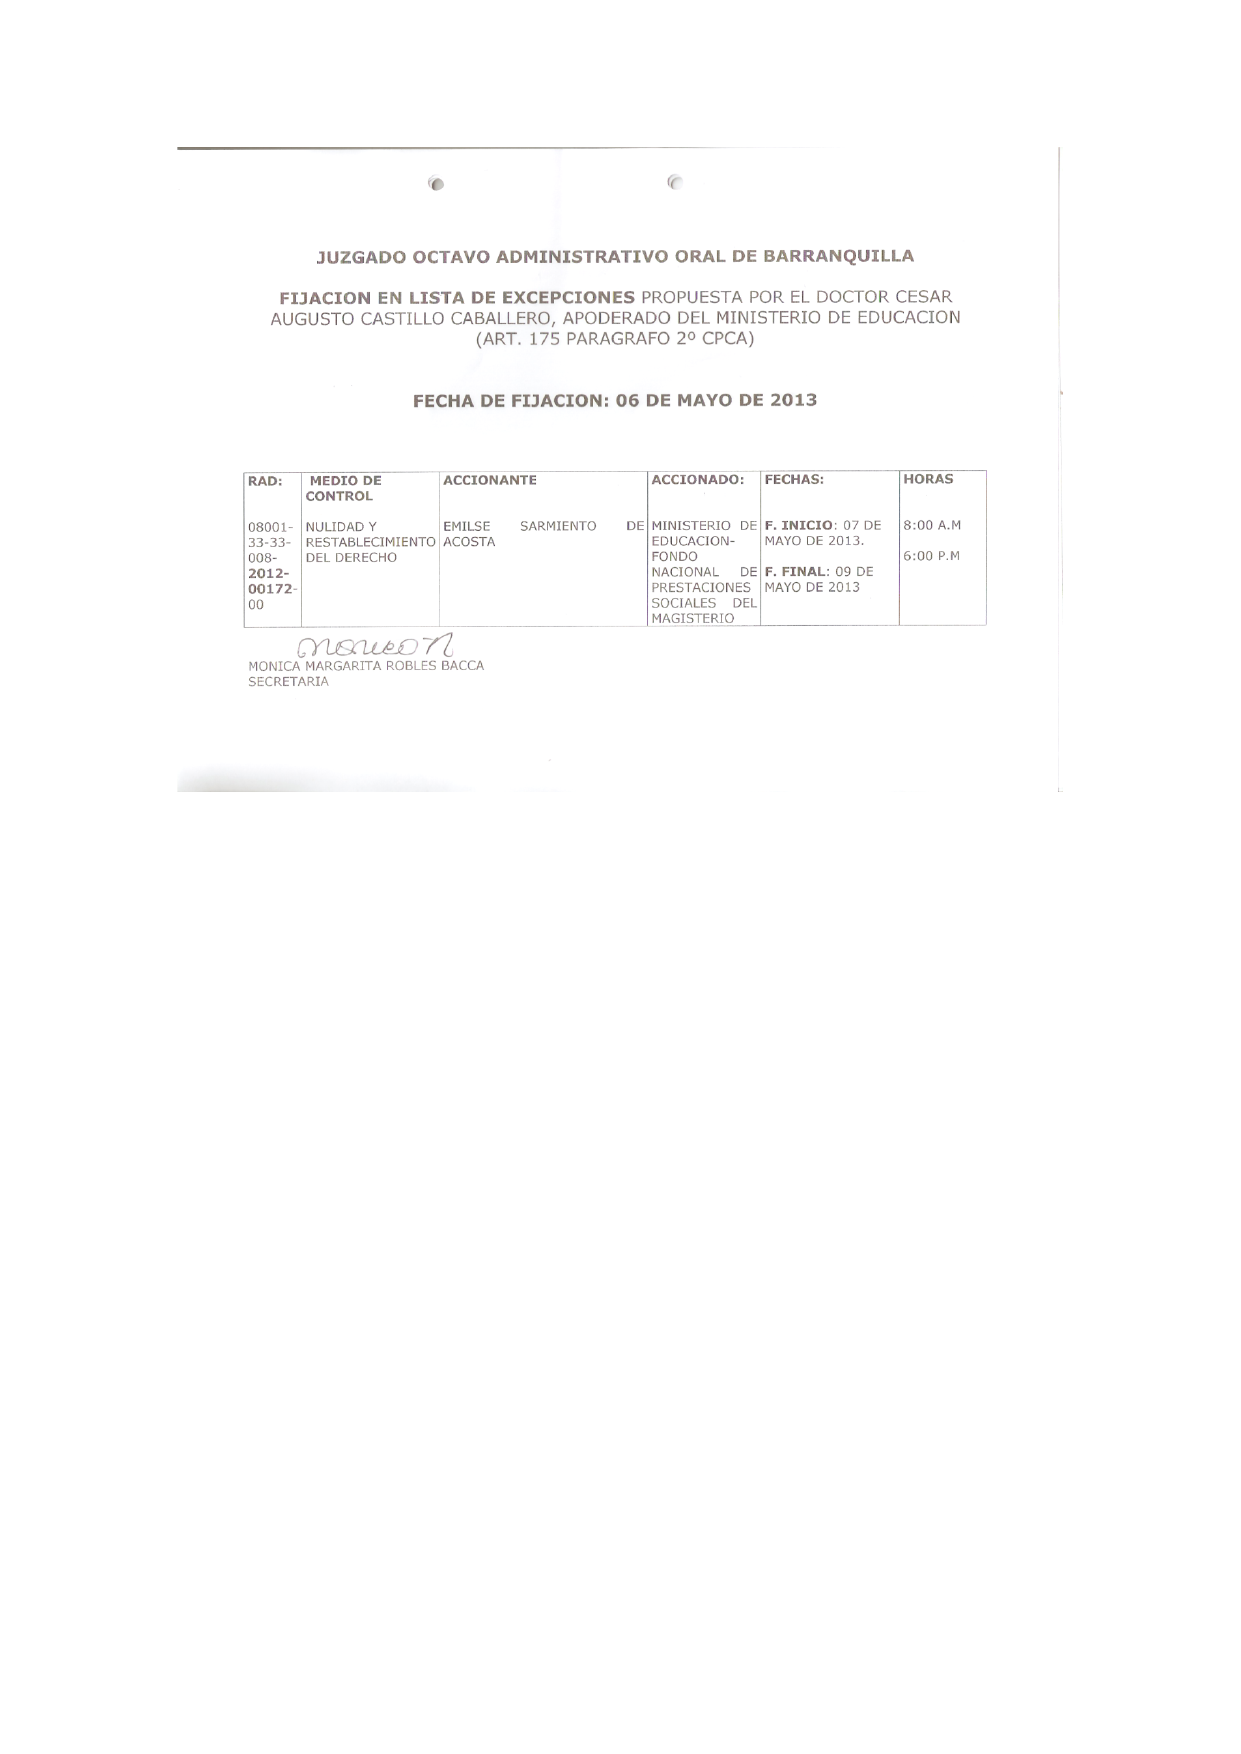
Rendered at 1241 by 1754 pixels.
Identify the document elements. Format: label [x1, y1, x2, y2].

picture [177, 147, 1063, 792]
